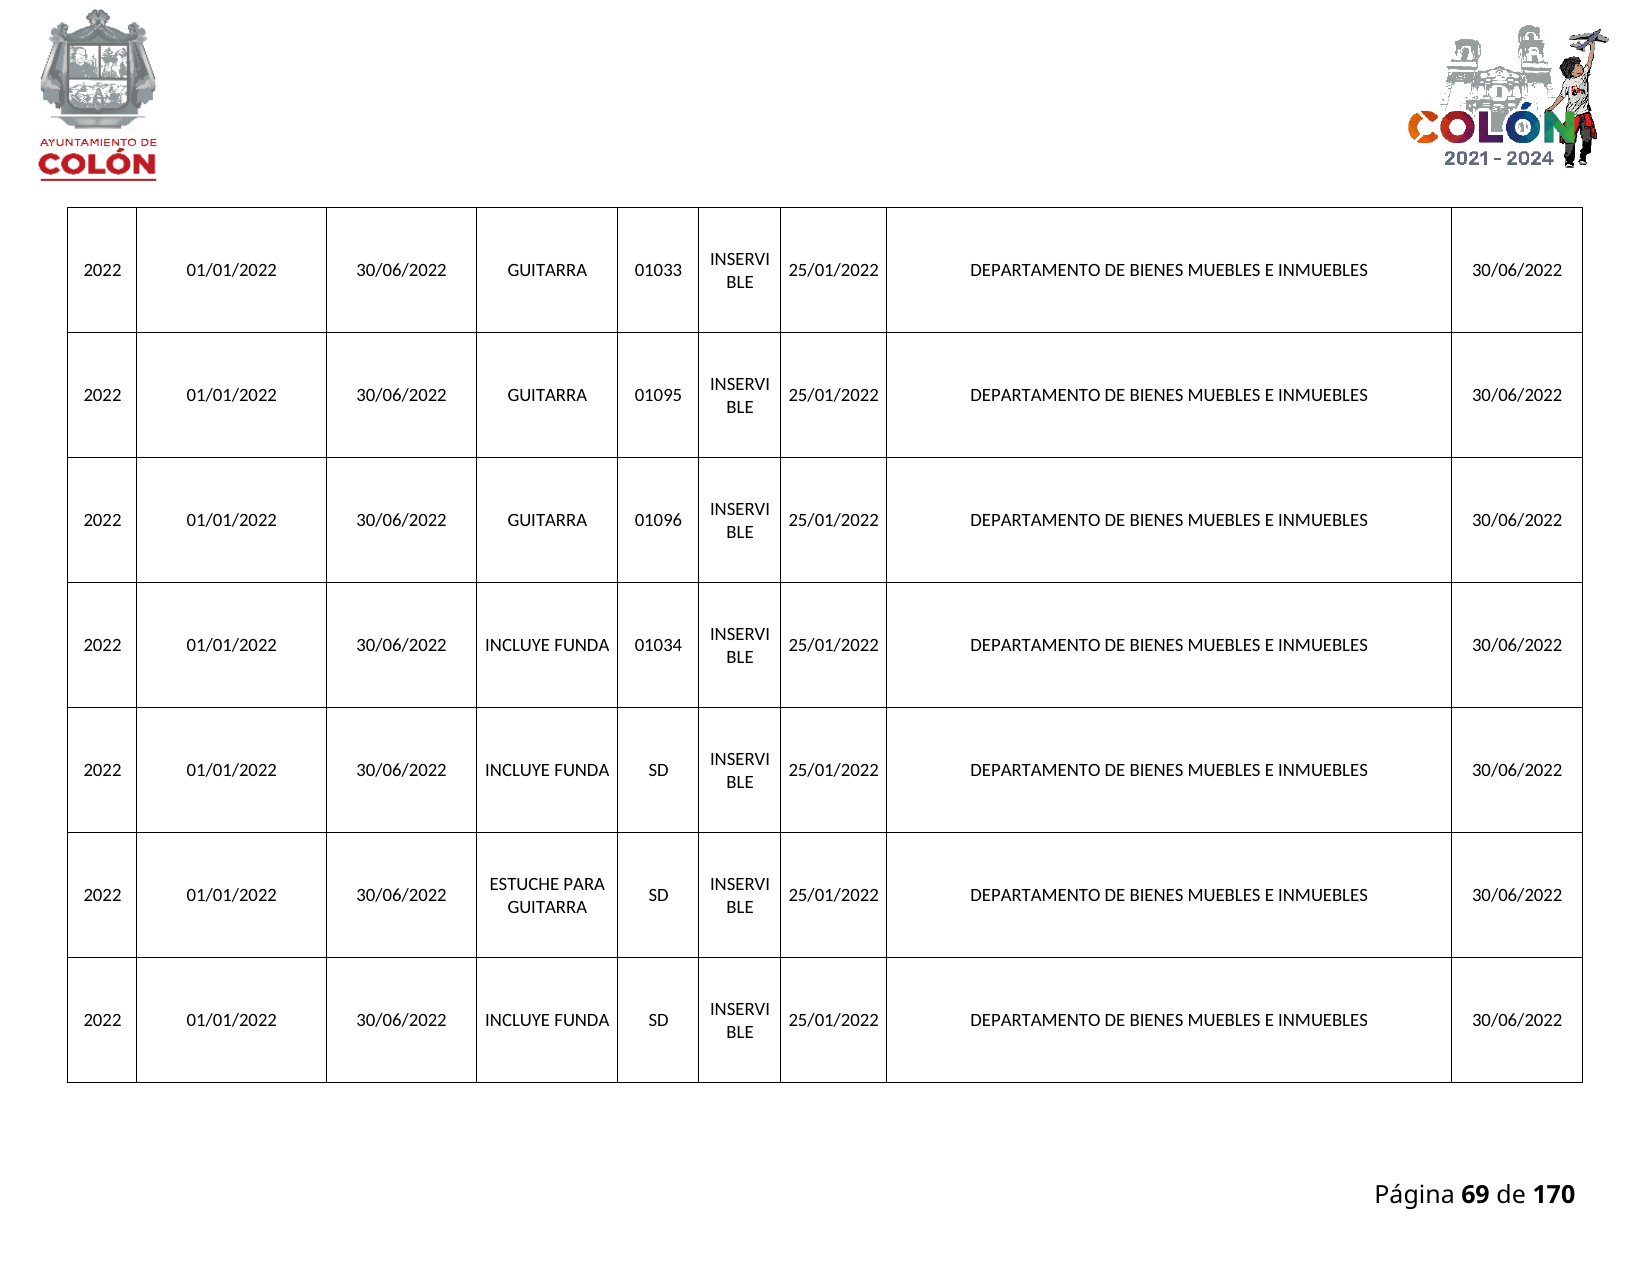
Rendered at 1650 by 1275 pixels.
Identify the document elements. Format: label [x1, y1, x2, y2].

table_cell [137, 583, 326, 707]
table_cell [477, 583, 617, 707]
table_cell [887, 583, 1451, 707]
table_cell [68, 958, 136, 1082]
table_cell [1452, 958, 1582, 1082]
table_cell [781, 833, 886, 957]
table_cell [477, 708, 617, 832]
picture [1408, 25, 1609, 168]
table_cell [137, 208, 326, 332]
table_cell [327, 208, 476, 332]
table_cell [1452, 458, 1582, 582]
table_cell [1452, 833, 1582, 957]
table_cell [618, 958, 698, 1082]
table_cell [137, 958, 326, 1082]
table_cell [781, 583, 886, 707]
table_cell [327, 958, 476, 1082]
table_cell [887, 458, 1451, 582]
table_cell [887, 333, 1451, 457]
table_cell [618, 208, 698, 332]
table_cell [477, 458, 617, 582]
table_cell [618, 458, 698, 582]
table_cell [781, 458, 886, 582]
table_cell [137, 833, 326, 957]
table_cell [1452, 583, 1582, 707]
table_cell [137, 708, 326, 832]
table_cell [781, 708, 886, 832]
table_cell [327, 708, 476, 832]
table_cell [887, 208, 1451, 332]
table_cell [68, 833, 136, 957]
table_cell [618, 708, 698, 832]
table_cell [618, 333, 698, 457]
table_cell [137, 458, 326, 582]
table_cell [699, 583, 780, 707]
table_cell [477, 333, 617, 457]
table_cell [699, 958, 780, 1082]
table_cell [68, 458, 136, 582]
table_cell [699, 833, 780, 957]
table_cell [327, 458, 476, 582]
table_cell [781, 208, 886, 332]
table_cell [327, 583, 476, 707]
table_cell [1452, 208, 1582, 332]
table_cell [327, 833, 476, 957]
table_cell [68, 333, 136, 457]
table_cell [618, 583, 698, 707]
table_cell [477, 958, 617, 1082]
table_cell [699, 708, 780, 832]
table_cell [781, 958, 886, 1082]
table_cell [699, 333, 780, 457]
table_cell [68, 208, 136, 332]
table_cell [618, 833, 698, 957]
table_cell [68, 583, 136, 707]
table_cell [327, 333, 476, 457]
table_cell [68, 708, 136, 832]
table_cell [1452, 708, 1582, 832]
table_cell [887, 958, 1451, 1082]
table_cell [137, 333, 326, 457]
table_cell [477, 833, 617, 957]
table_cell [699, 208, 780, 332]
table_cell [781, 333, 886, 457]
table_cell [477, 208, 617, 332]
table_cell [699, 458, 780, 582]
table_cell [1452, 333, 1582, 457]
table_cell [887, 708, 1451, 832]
picture [33, 9, 162, 185]
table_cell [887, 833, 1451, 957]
